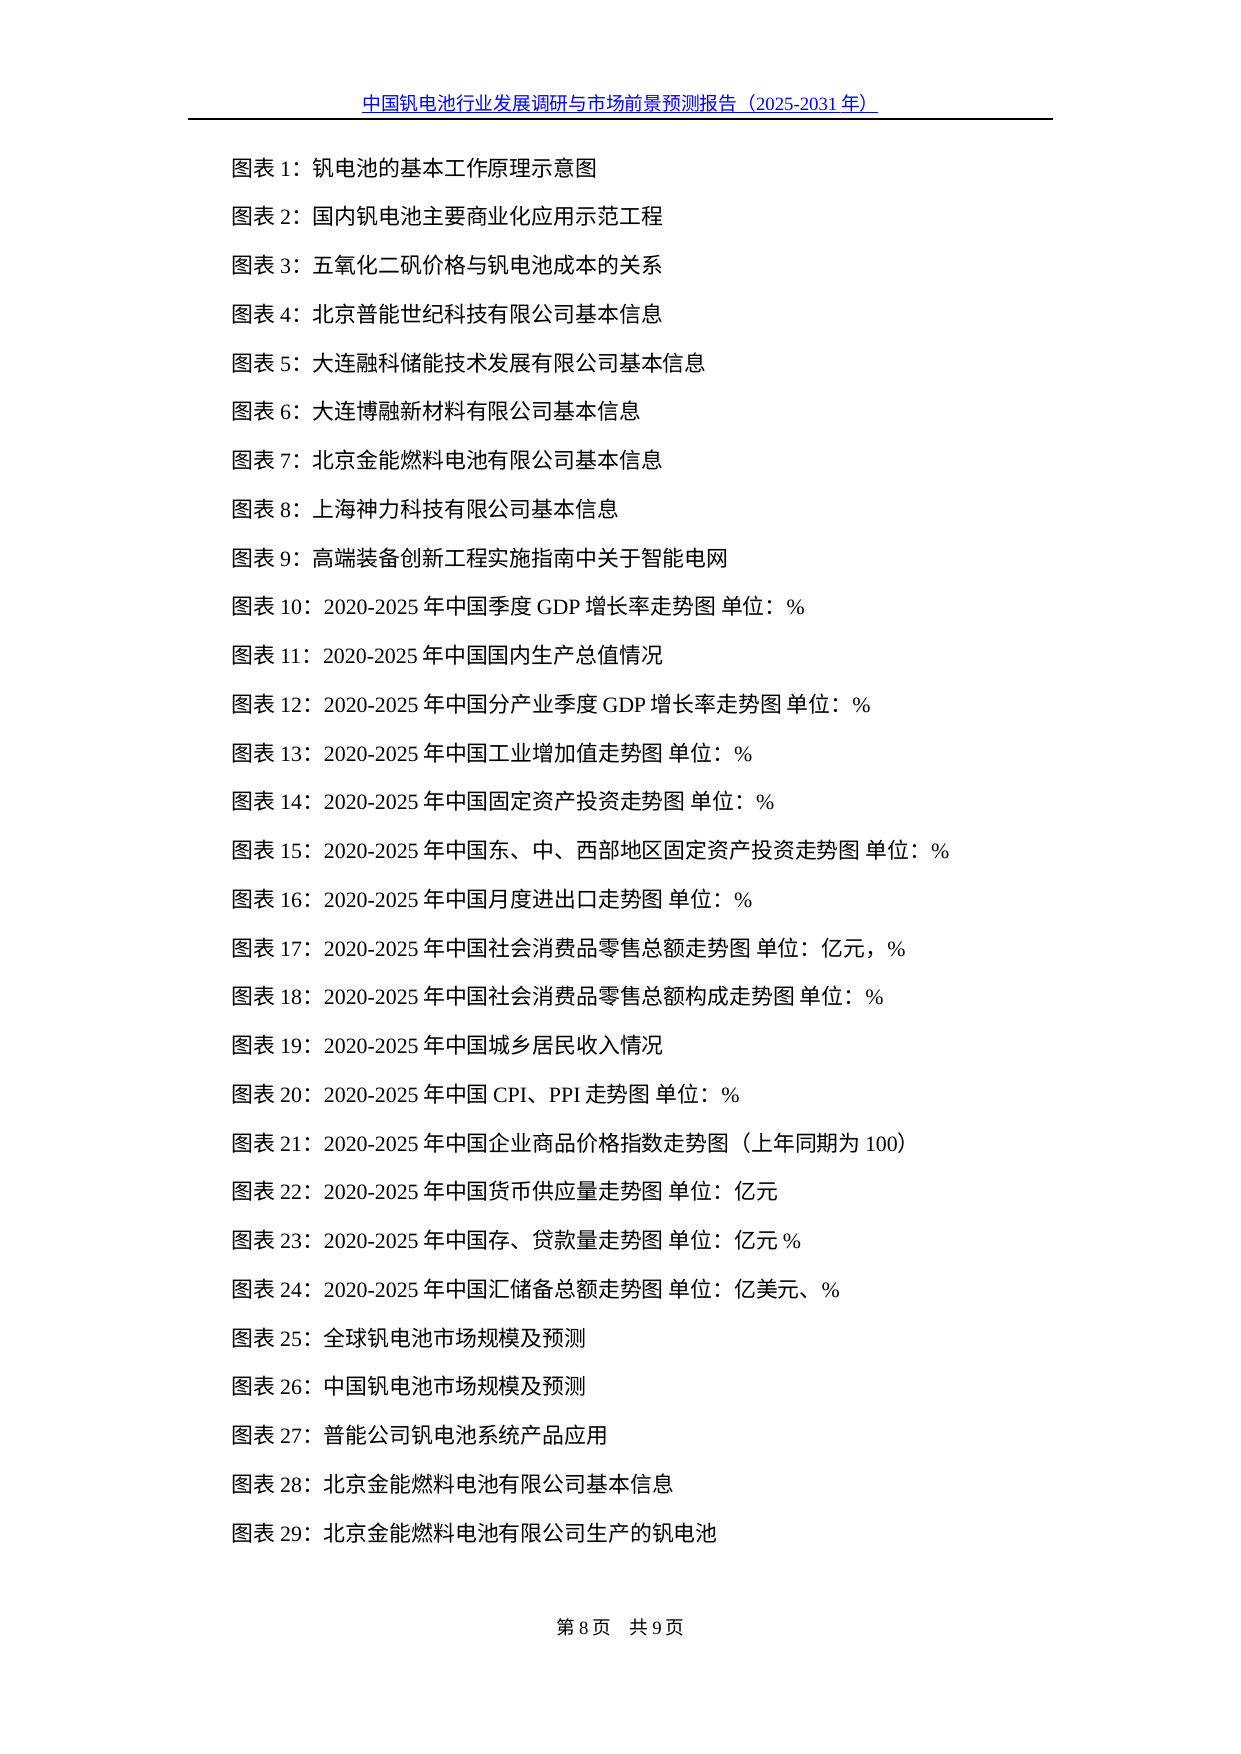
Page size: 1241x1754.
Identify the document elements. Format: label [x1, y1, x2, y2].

text [187, 150, 1053, 1548]
